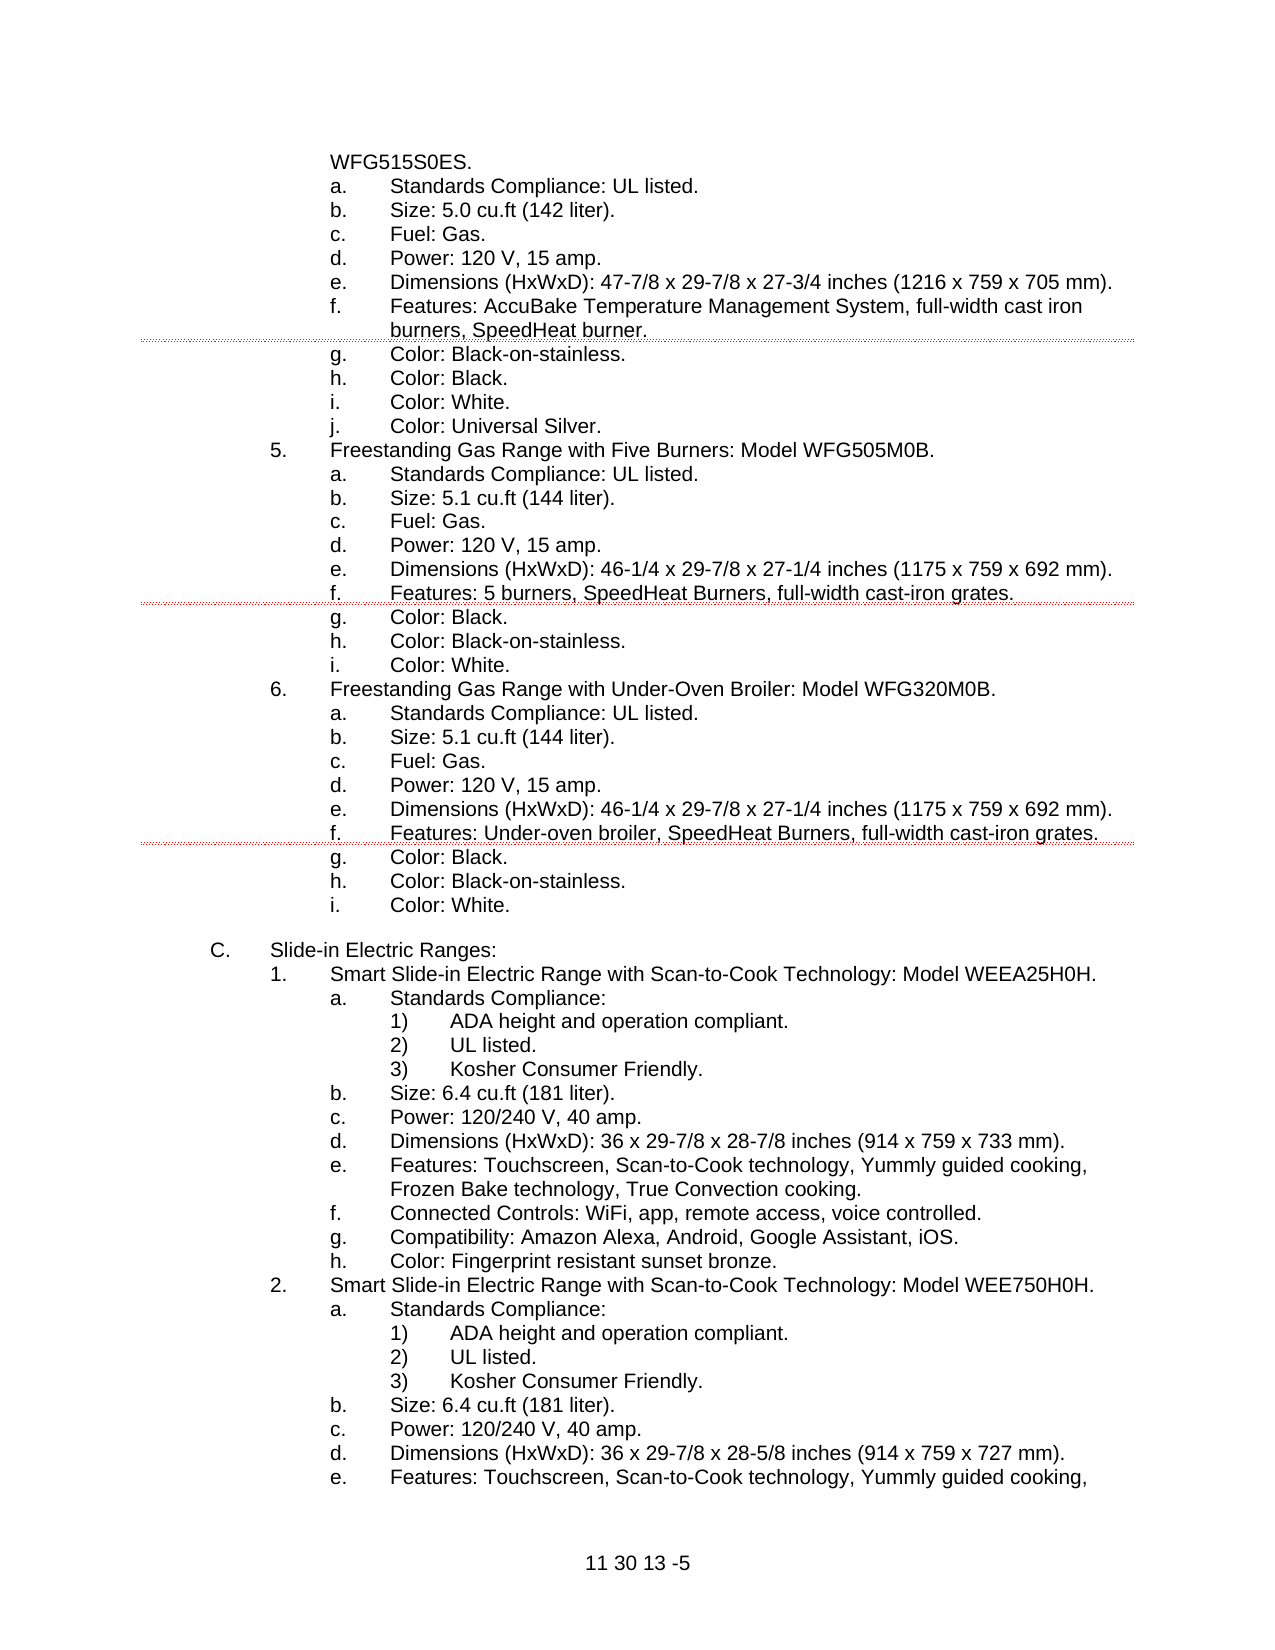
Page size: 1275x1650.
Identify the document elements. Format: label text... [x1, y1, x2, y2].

list Color: White. [330, 389, 1125, 413]
list Features: AccuBake Temperature Management System, full-width cast iron burners, SpeedHeat burner. [330, 294, 1125, 342]
list Color: Black. [330, 366, 1125, 389]
list Fuel: Gas. [330, 222, 1125, 246]
list Dimensions (HxWxD): 36 x 29-7/8 x 28-5/8 inches (914 x 759 x 727 mm). [330, 1441, 1125, 1464]
list Color: Black-on-stainless. [330, 342, 1125, 366]
list Kosher Consumer Friendly. [390, 1369, 1125, 1393]
list Features: 5 burners, SpeedHeat Burners, full-width cast-iron grates. [330, 581, 1125, 605]
list Power: 120 V, 15 amp. [330, 533, 1125, 557]
list Dimensions (HxWxD): 46-1/4 x 29-7/8 x 27-1/4 inches (1175 x 759 x 692 mm). [330, 557, 1125, 581]
list Color: Fingerprint resistant sunset bronze. [330, 1249, 1125, 1273]
list Kosher Consumer Friendly. [390, 1057, 1125, 1081]
list Color: White. [330, 893, 1125, 917]
list Color: Black. [330, 845, 1125, 869]
list Standards Compliance: [330, 1297, 1125, 1321]
list UL listed. [390, 1345, 1125, 1369]
list Slide-in Electric Ranges: [210, 937, 1125, 961]
list Standards Compliance: [330, 985, 1125, 1009]
list Power: 120 V, 15 amp. [330, 246, 1125, 270]
list Standards Compliance: UL listed. [330, 461, 1125, 485]
list Color: Universal Silver. [330, 413, 1125, 437]
list Power: 120 V, 15 amp. [330, 773, 1125, 797]
list Size: 5.0 cu.ft (142 liter). [330, 198, 1125, 222]
list Compatibility: Amazon Alexa, Android, Google Assistant, iOS. [330, 1225, 1125, 1249]
list Size: 6.4 cu.ft (181 liter). [330, 1393, 1125, 1417]
list Color: Black. [330, 605, 1125, 629]
list ADA height and operation compliant. [390, 1321, 1125, 1345]
list Size: 5.1 cu.ft (144 liter). [330, 725, 1125, 749]
list Color: Black-on-stainless. [330, 629, 1125, 653]
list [270, 150, 1125, 174]
list Smart Slide-in Electric Range with Scan-to-Cook Technology: Model WEEA25H0H. [270, 961, 1125, 985]
list Dimensions (HxWxD): 46-1/4 x 29-7/8 x 27-1/4 inches (1175 x 759 x 692 mm). [330, 797, 1125, 821]
list Fuel: Gas. [330, 509, 1125, 533]
list Power: 120/240 V, 40 amp. [330, 1417, 1125, 1441]
list Power: 120/240 V, 40 amp. [330, 1105, 1125, 1129]
list Color: Black-on-stainless. [330, 869, 1125, 893]
list Size: 6.4 cu.ft (181 liter). [330, 1081, 1125, 1105]
list Color: White. [330, 653, 1125, 677]
list Dimensions (HxWxD): 36 x 29-7/8 x 28-7/8 inches (914 x 759 x 733 mm). [330, 1129, 1125, 1153]
list Features: Under-oven broiler, SpeedHeat Burners, full-width cast-iron grates. [330, 821, 1125, 845]
list Freestanding Gas Range with Under-Oven Broiler: Model WFG320M0B. [270, 677, 1125, 701]
list Dimensions (HxWxD): 47-7/8 x 29-7/8 x 27-3/4 inches (1216 x 759 x 705 mm). [330, 270, 1125, 294]
list ADA height and operation compliant. [390, 1009, 1125, 1033]
list Freestanding Gas Range with Five Burners: Model WFG505M0B. [270, 437, 1125, 461]
list Features: Touchscreen, Scan-to-Cook technology, Yummly guided cooking, Frozen Bake technology, True Convection cooking. [330, 1153, 1125, 1201]
list UL listed. [390, 1033, 1125, 1057]
list Standards Compliance: UL listed. [330, 701, 1125, 725]
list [330, 1464, 1125, 1488]
list Fuel: Gas. [330, 749, 1125, 773]
list Connected Controls: WiFi, app, remote access, voice controlled. [330, 1201, 1125, 1225]
list Smart Slide-in Electric Range with Scan-to-Cook Technology: Model WEE750H0H. [270, 1273, 1125, 1297]
list Size: 5.1 cu.ft (144 liter). [330, 485, 1125, 509]
list Standards Compliance: UL listed. [330, 174, 1125, 198]
